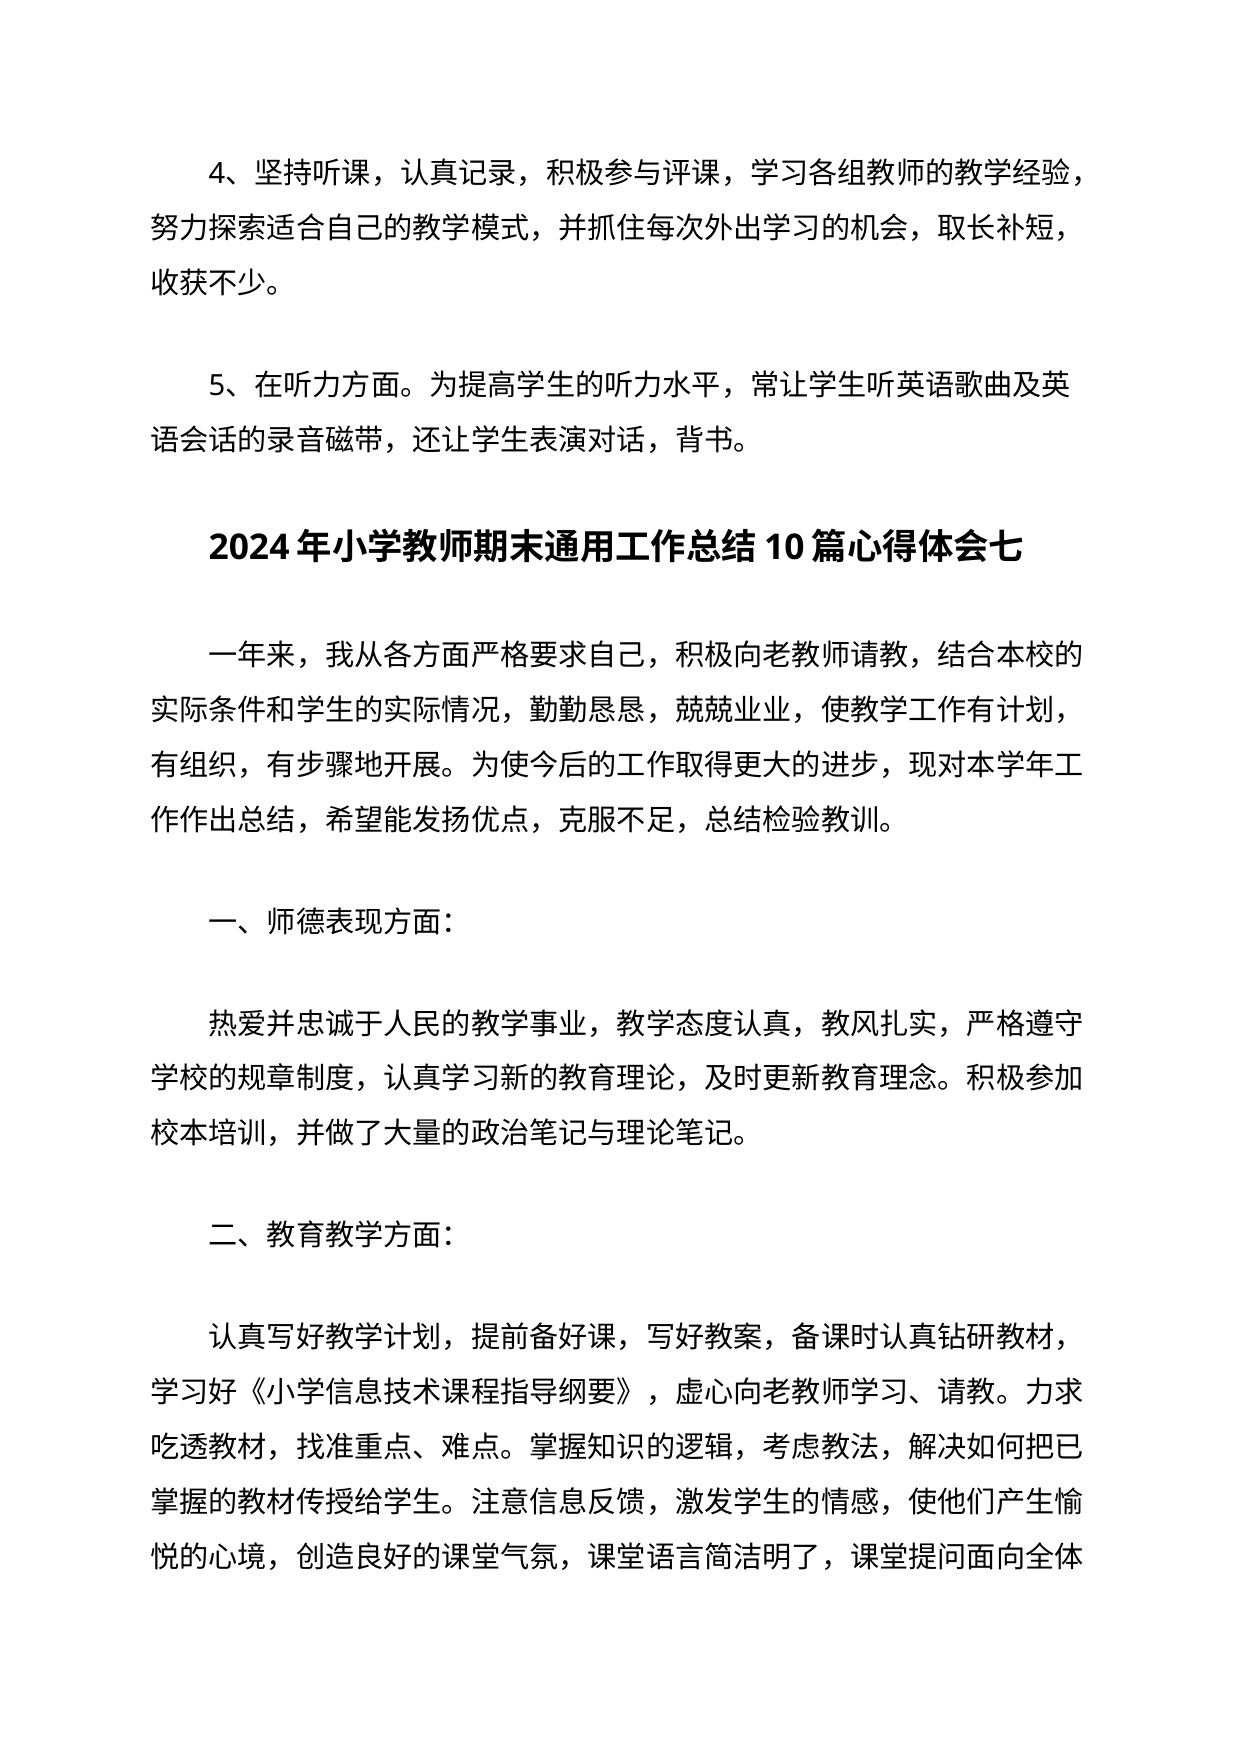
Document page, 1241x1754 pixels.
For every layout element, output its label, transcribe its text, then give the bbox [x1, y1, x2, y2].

text 2024年小学教师期末通用工作总结10篇心得体会七 [150, 518, 1090, 570]
text 一、师德表现方面： [150, 898, 1090, 941]
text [150, 1313, 1090, 1575]
text 二、教育教学方面： [150, 1212, 1090, 1254]
text 一年来，我从各方面严格要求自己，积极向老教师请教，结合本校的实际条件和学生的实际情况，勤勤恳恳，兢兢业业，使教学工作有计划，有组织，有步骤地开展。为使今后的工作取得更大的进步，现对本学年工作作出总结，希望能发扬优点，克服不足，总结检验教训。 [150, 632, 1090, 839]
text 5、在听力方面。为提高学生的听力水平，常让学生听英语歌曲及英语会话的录音磁带，还让学生表演对话，背书。 [150, 362, 1090, 459]
text 热爱并忠诚于人民的教学事业，教学态度认真，教风扎实，严格遵守学校的规章制度，认真学习新的教育理论，及时更新教育理念。积极参加校本培训，并做了大量的政治笔记与理论笔记。 [150, 1000, 1090, 1152]
text 4、坚持听课，认真记录，积极参与评课，学习各组教师的教学经验，努力探索适合自己的教学模式，并抓住每次外出学习的机会，取长补短，收获不少。 [150, 150, 1090, 302]
